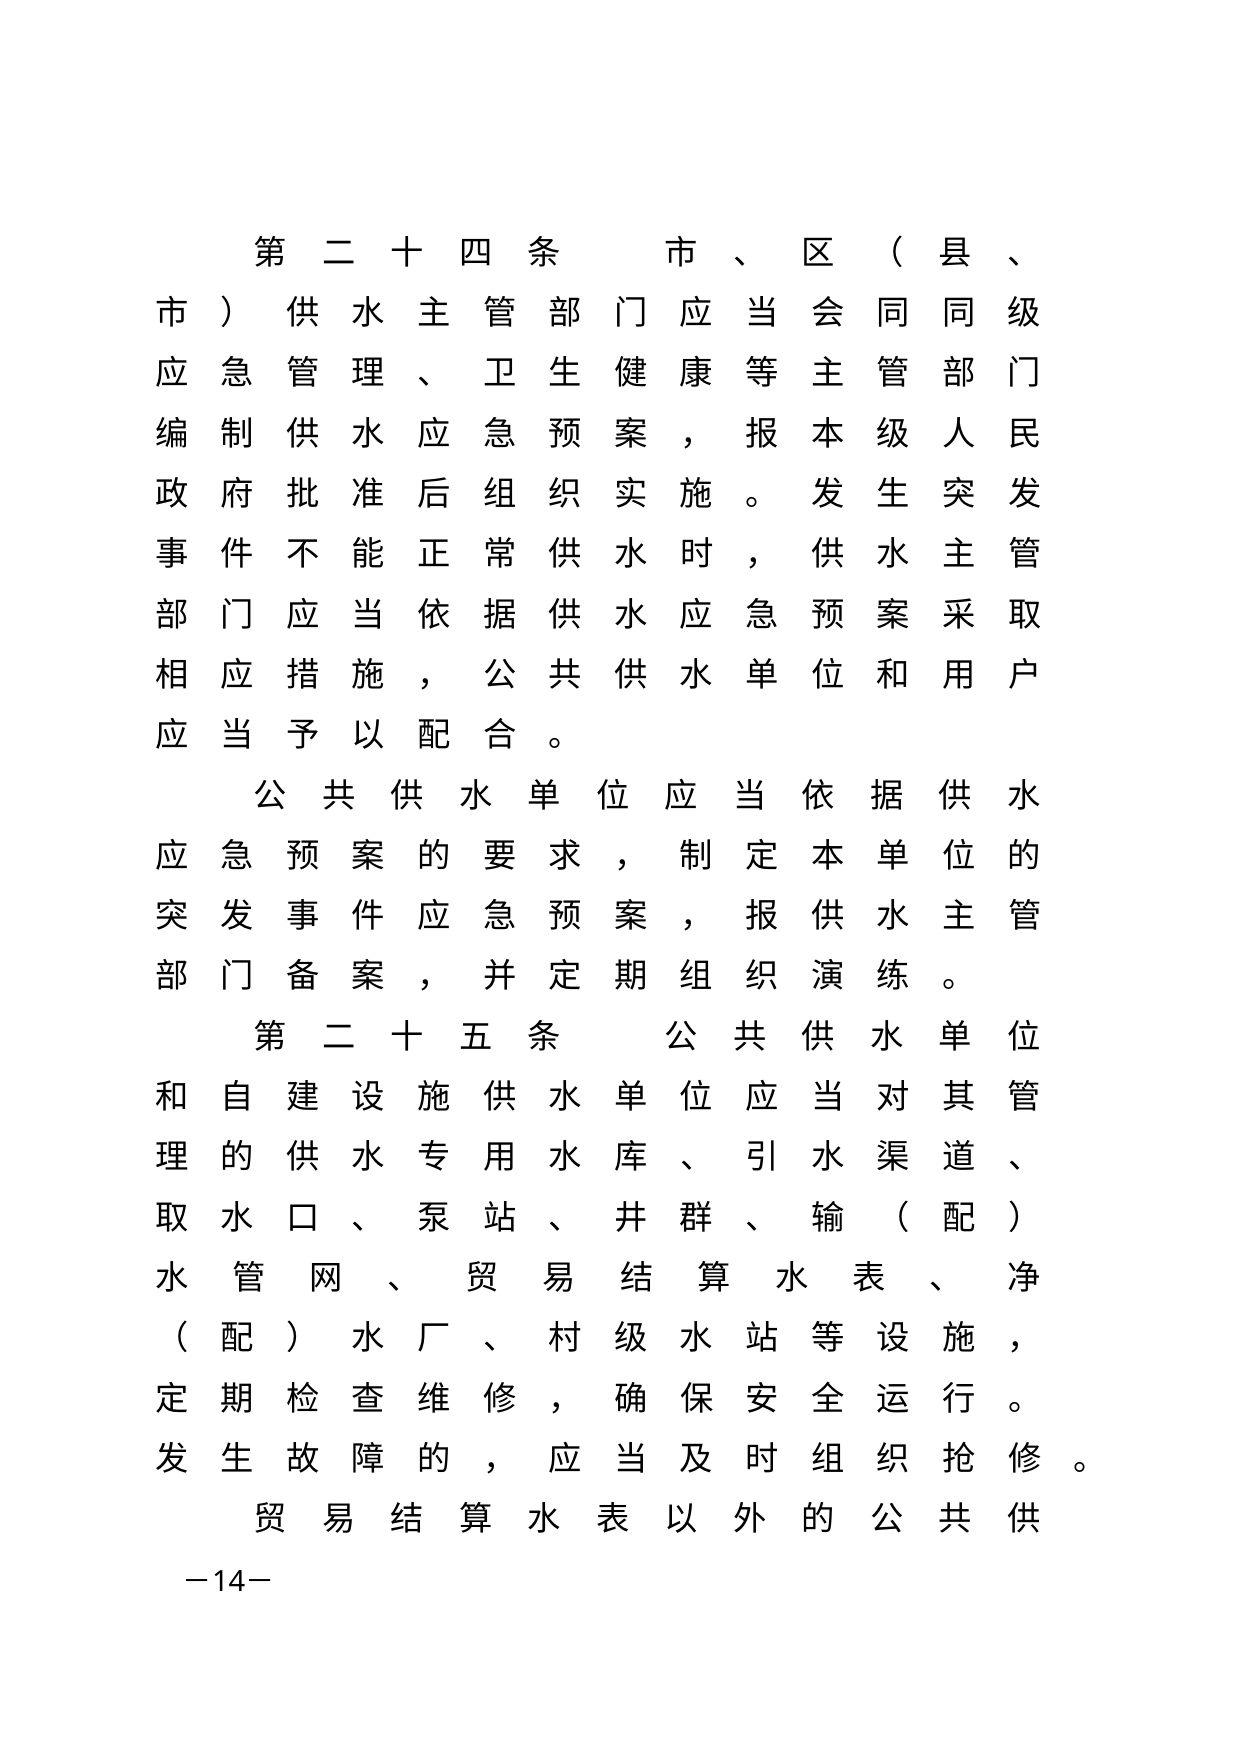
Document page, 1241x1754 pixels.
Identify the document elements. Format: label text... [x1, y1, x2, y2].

text 贸易结算水表以外的公共供水管道及其附属设施由公共供水单位负责维护和管理；贸易结算水表以内的用水管道及其附属设施，由用户或者产权人负责维护和管理。 [155, 1486, 1073, 1546]
text 公共供水单位应当依据供水应急预案的要求，制定本单位的突发事件应急预案，报供水主管部门备案，并定期组织演练。 [155, 762, 1073, 1003]
text 第二十四条 市、区（县、市）供水主管部门应当会同同级应急管理、卫生健康等主管部门编制供水应急预案，报本级人民政府批准后组织实施。发生突发事件不能正常供水时，供水主管部门应当依据供水应急预案采取相应措施，公共供水单位和用户应当予以配合。 [155, 219, 1073, 762]
text 第二十五条 公共供水单位和自建设施供水单位应当对其管理的供水专用水库、引水渠道、取水口、泵站、井群、输（配）水管网、贸易结算水表、净（配）水厂、村级水站等设施，定期检查维修，确保安全运行。发生故障的，应当及时组织抢修。 [155, 1003, 1073, 1486]
